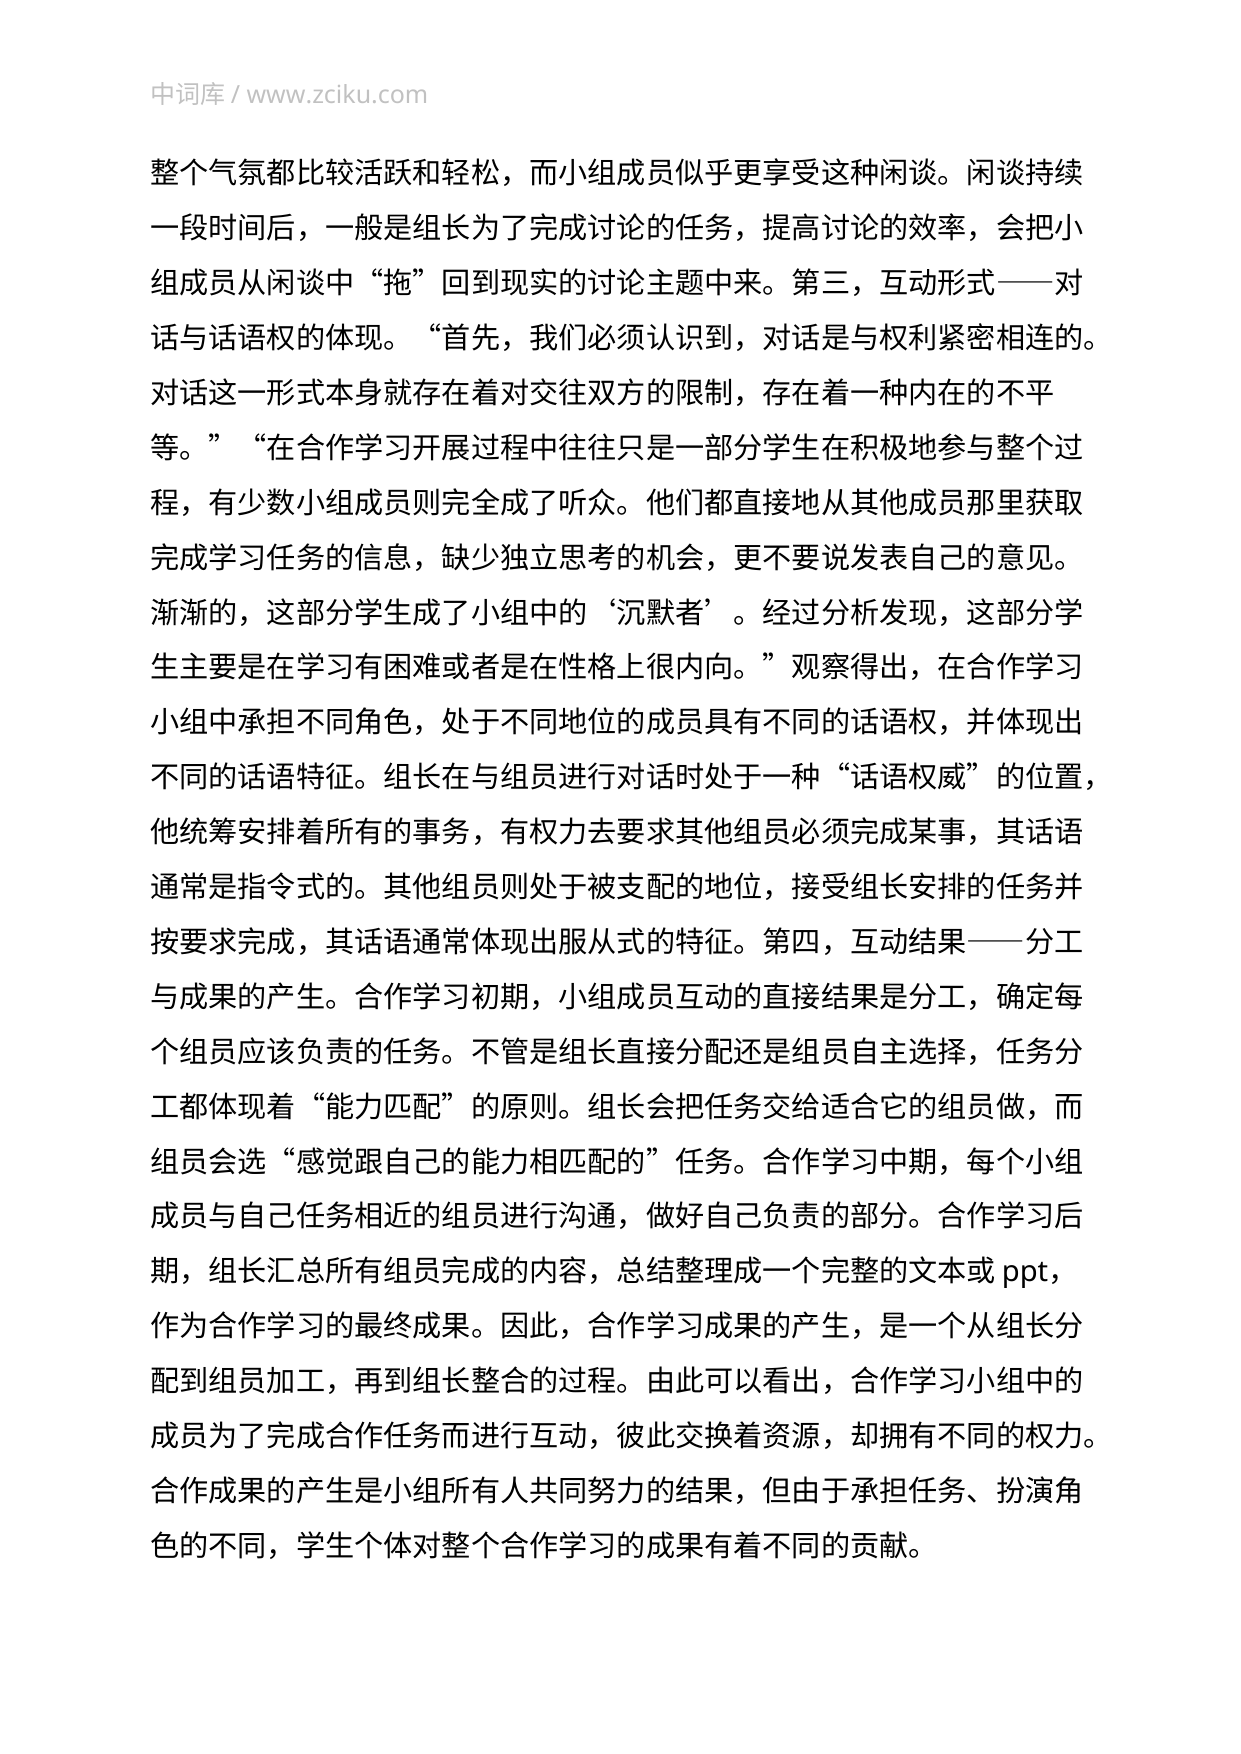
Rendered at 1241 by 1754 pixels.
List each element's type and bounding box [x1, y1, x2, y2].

text [150, 150, 1090, 1565]
